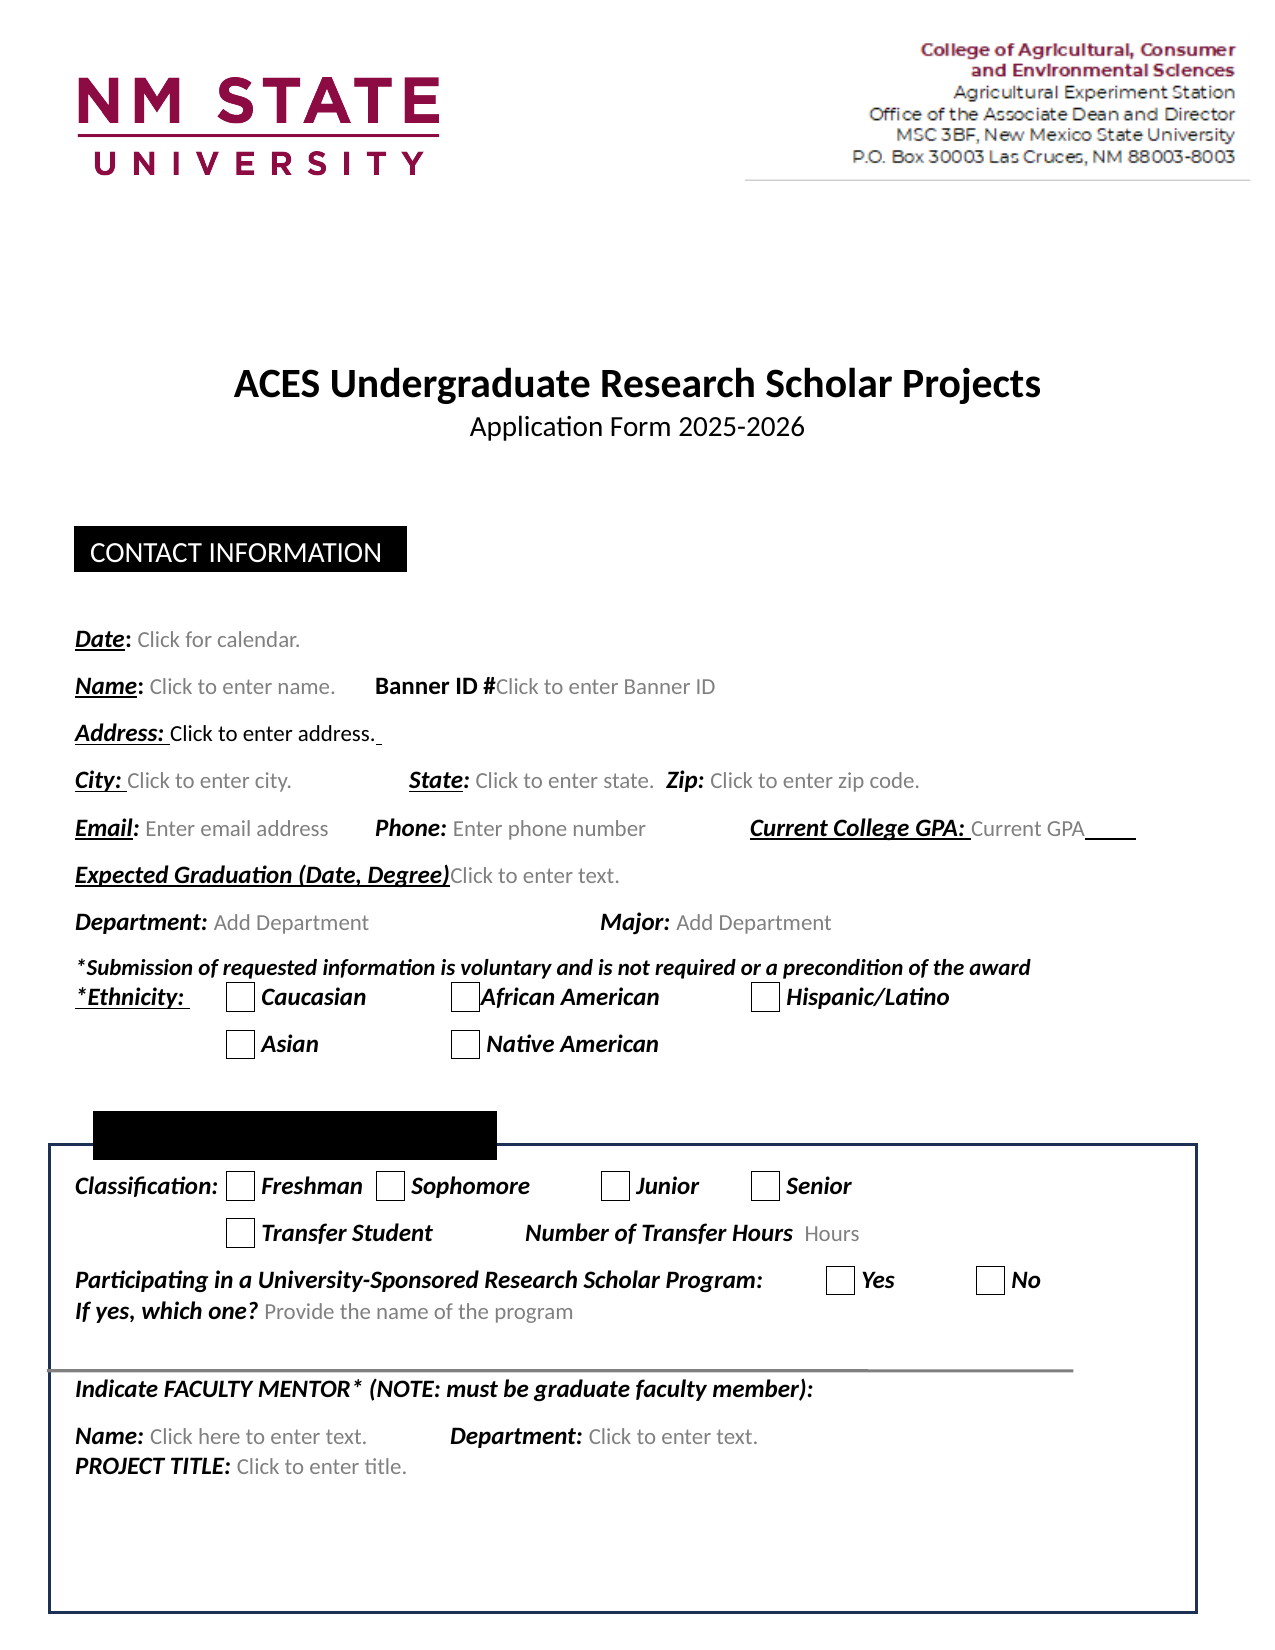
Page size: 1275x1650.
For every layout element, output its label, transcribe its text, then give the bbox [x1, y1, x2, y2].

text Application Form 2025-2026 [75, 408, 1200, 444]
text Classification: Freshman Sophomore Junior Senior [75, 1170, 1195, 1201]
text Date: [75, 623, 1200, 654]
text City: State: Zip: [75, 765, 1200, 795]
text Transfer Student Number of Transfer Hours [75, 1217, 1195, 1248]
text *Ethnicity: Caucasian African American Hispanic/Latino [75, 981, 1200, 1012]
text Email: Phone: Current College GPA: [75, 812, 1200, 842]
picture [0, 0, 1275, 246]
text Participating in a University-Sponsored Research Scholar Program: Yes No [75, 1264, 1195, 1295]
text Asian Native American [75, 1029, 1200, 1059]
text If yes, which one? [75, 1295, 1195, 1326]
text PROJECT TITLE: [75, 1451, 1195, 1481]
text Name: Department: [75, 1420, 1195, 1451]
text Expected Graduation (Date, Degree) [75, 859, 1200, 889]
text Address: [75, 717, 1200, 748]
text Department: Major: [75, 906, 1200, 937]
text Name: Banner ID # [75, 670, 1200, 701]
text *Submission of requested information is voluntary and is not required or a precondition of the award [75, 953, 1200, 981]
text ACES Undergraduate Research Scholar Projects [75, 357, 1200, 408]
text Indicate FACULTY MENTOR* (NOTE: must be graduate faculty member): [75, 1373, 1195, 1403]
